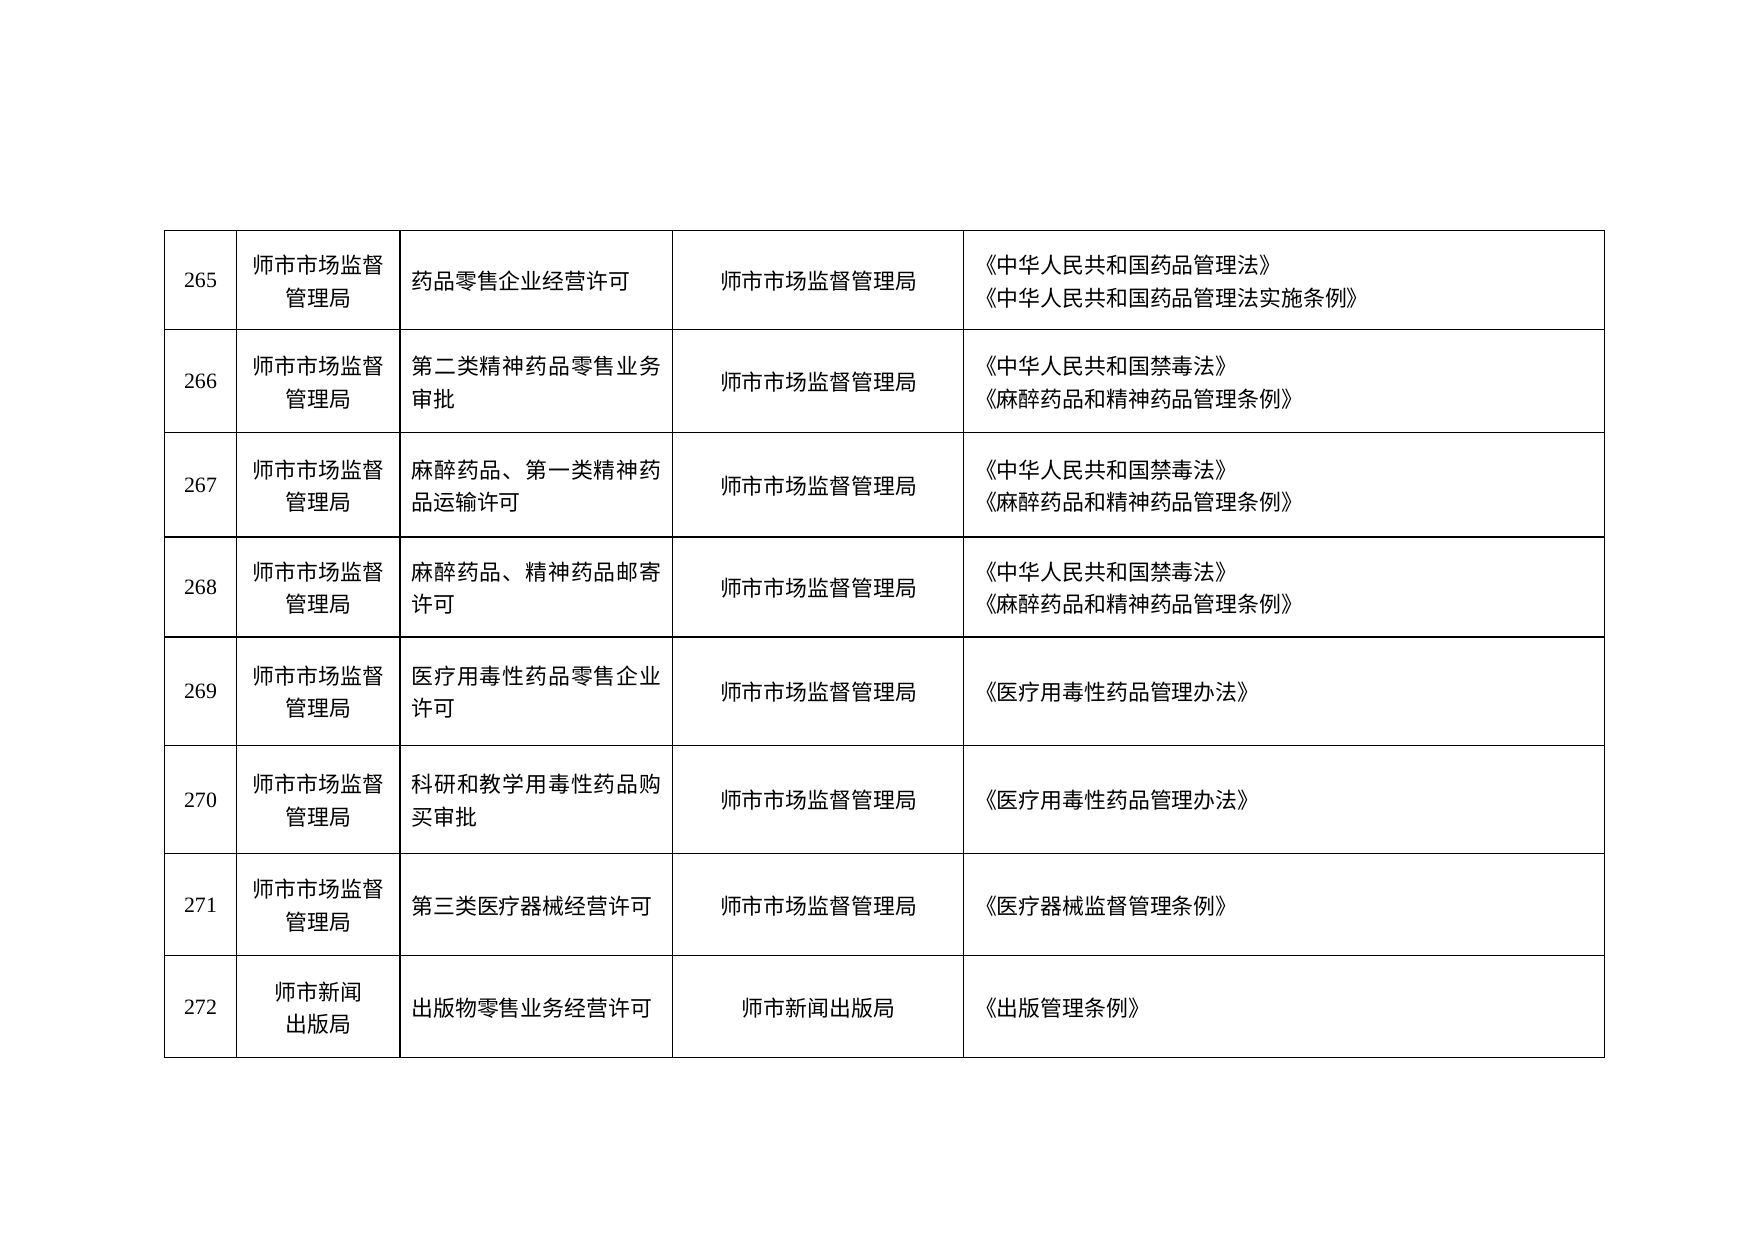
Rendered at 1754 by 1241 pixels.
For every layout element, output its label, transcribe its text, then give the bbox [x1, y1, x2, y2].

table_cell 麻醉药品、第一类精神药品运输许可 [401, 433, 672, 536]
table_cell 医疗用毒性药品零售企业许可 [401, 638, 672, 745]
table_cell 师市市场监督管理局 [673, 433, 963, 536]
table_cell 《出版管理条例》 [964, 956, 1604, 1057]
table_cell 师市新闻出版局 [673, 956, 963, 1057]
table_cell 科研和教学用毒性药品购买审批 [401, 746, 672, 853]
table_cell 师市市场监督管理局 [237, 231, 399, 329]
table_cell 269 [165, 638, 236, 745]
table_cell 师市市场监督管理局 [237, 330, 399, 432]
table_cell 麻醉药品、精神药品邮寄许可 [401, 538, 672, 636]
table_cell 《中华人民共和国禁毒法》 《麻醉药品和精神药品管理条例》 [964, 330, 1604, 432]
table_cell 《医疗器械监督管理条例》 [964, 854, 1604, 955]
table_cell 266 [165, 330, 236, 432]
table_cell 师市市场监督管理局 [237, 638, 399, 745]
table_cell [964, 231, 1604, 329]
table_cell 出版物零售业务经营许可 [401, 956, 672, 1057]
table_cell 师市市场监督管理局 [673, 231, 963, 329]
table_cell 《医疗用毒性药品管理办法》 [964, 638, 1604, 745]
table_cell 师市市场监督管理局 [673, 538, 963, 636]
table_cell 第二类精神药品零售业务审批 [401, 330, 672, 432]
table_cell 师市新闻 出版局 [237, 956, 399, 1057]
table_cell 师市市场监督管理局 [673, 854, 963, 955]
table_cell 272 [165, 956, 236, 1057]
table_cell 265 [165, 231, 236, 329]
table_cell 师市市场监督管理局 [237, 854, 399, 955]
table_cell 《中华人民共和国禁毒法》 《麻醉药品和精神药品管理条例》 [964, 433, 1604, 536]
table_cell 师市市场监督管理局 [237, 433, 399, 536]
table_cell 药品零售企业经营许可 [401, 231, 672, 329]
table_cell 270 [165, 746, 236, 853]
table_cell 《医疗用毒性药品管理办法》 [964, 746, 1604, 853]
table_cell 268 [165, 538, 236, 636]
table_cell 师市市场监督管理局 [673, 330, 963, 432]
table_cell 第三类医疗器械经营许可 [401, 854, 672, 955]
table_cell 师市市场监督管理局 [237, 538, 399, 636]
table_cell 267 [165, 433, 236, 536]
table_cell 《中华人民共和国禁毒法》 《麻醉药品和精神药品管理条例》 [964, 538, 1604, 636]
table_cell 师市市场监督管理局 [673, 746, 963, 853]
table_cell 师市市场监督管理局 [237, 746, 399, 853]
table_cell 师市市场监督管理局 [673, 638, 963, 745]
table_cell 271 [165, 854, 236, 955]
